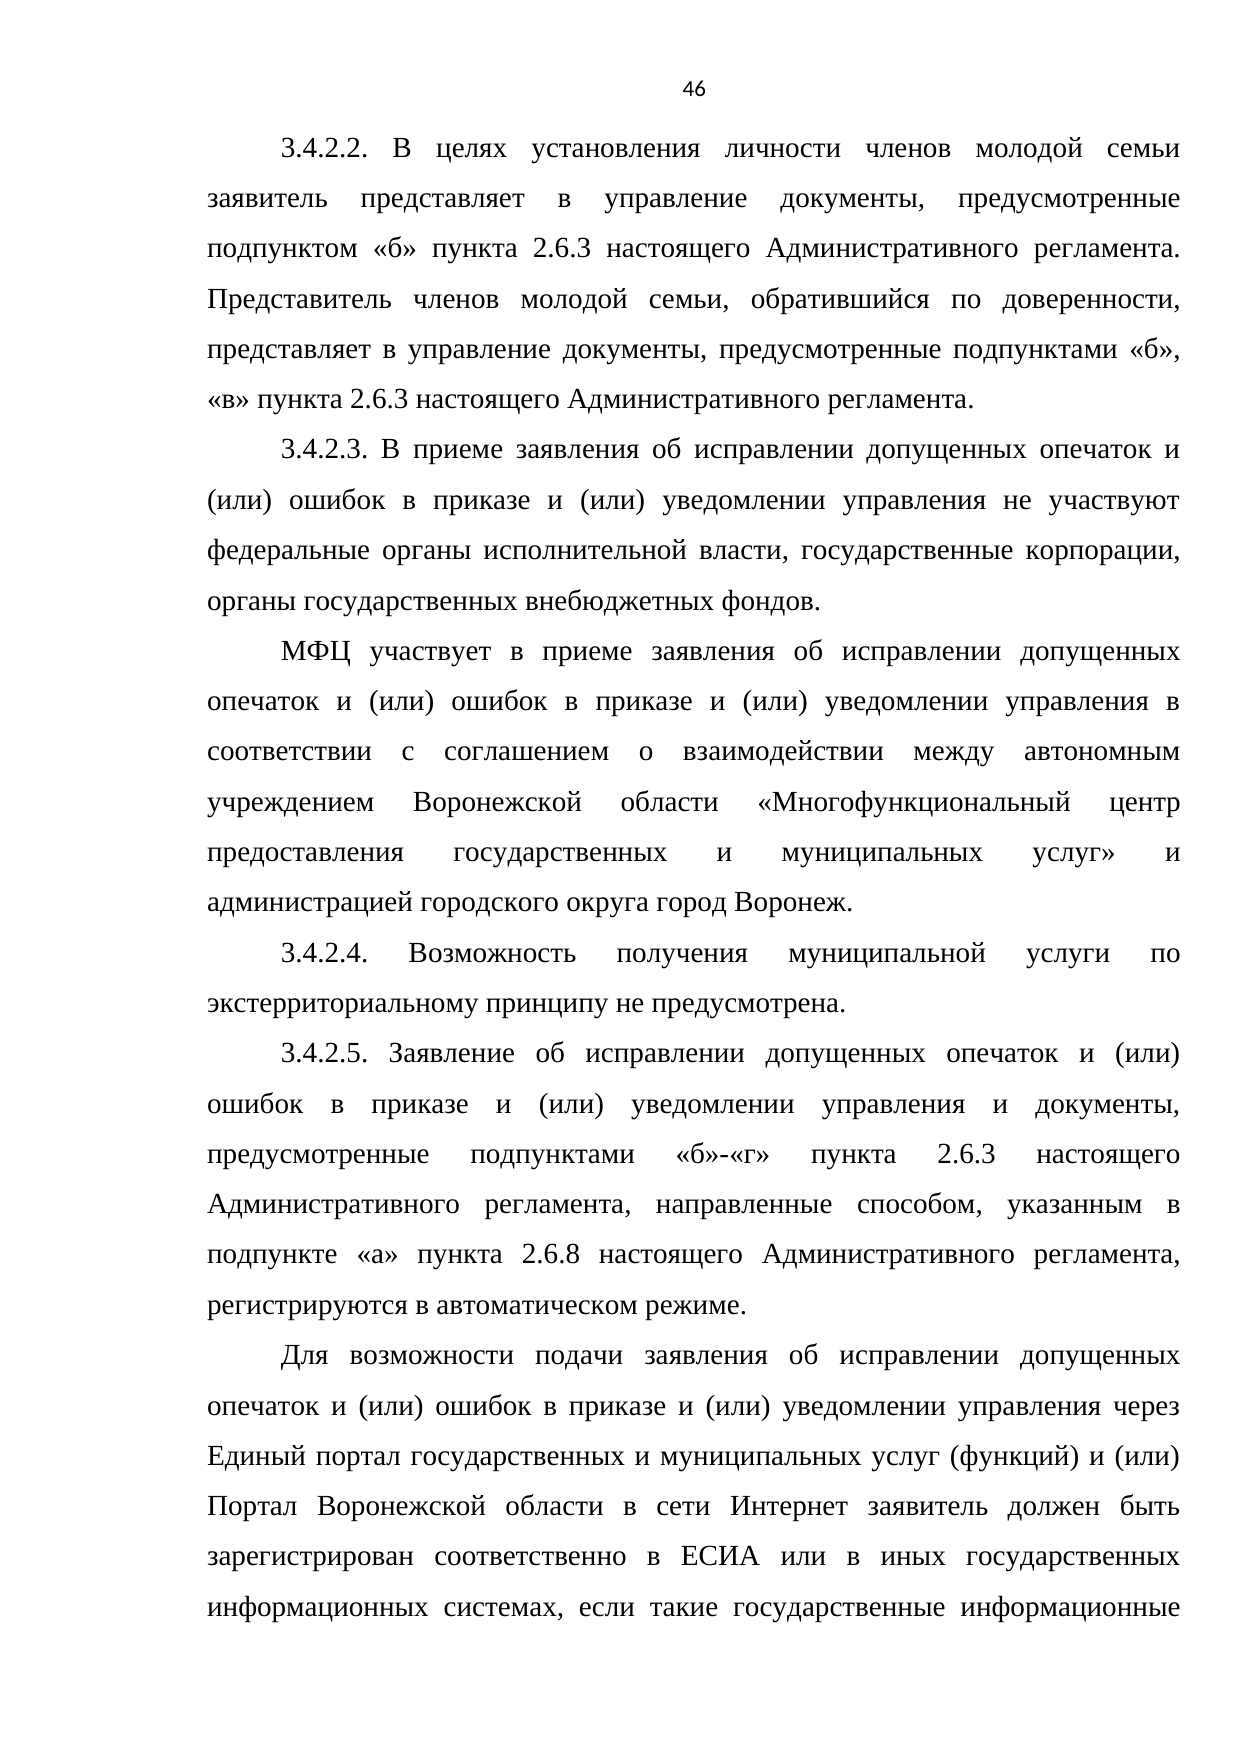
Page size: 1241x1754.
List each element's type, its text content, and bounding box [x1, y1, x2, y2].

text 3.4.2.3. В приеме заявления об исправлении допущенных опечаток и (или) ошибок в приказе и (или) уведомлении управления не участвуют федеральные органы исполнительной власти, государственные корпорации, органы государственных внебюджетных фондов. [207, 432, 1181, 616]
text 3.4.2.5. Заявление об исправлении допущенных опечаток и (или) ошибок в приказе и (или) уведомлении управления и документы, предусмотренные подпунктами «б»-«г» пункта 2.6.3 настоящего Административного регламента, направленные способом, указанным в подпункте «а» пункта 2.6.8 настоящего Административного регламента, регистрируются в автоматическом режиме. [207, 1035, 1181, 1321]
text 3.4.2.4. Возможность получения муниципальной услуги по экстерриториальному принципу не предусмотрена. [207, 935, 1181, 1019]
text МФЦ участвует в приеме заявления об исправлении допущенных опечаток и (или) ошибок в приказе и (или) уведомлении управления в соответствии с соглашением о взаимодействии между автономным учреждением Воронежской области «Многофункциональный центр предоставления государственных и муниципальных услуг» и администрацией городского округа город Воронеж. [207, 633, 1181, 918]
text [207, 1337, 1181, 1622]
text 3.4.2.2. В целях установления личности членов молодой семьи заявитель представляет в управление документы, предусмотренные подпунктом «б» пункта 2.6.3 настоящего Административного регламента. Представитель членов молодой семьи, обратившийся по доверенности, представляет в управление документы, предусмотренные подпунктами «б», «в» пункта 2.6.3 настоящего Административного регламента. [207, 130, 1181, 415]
